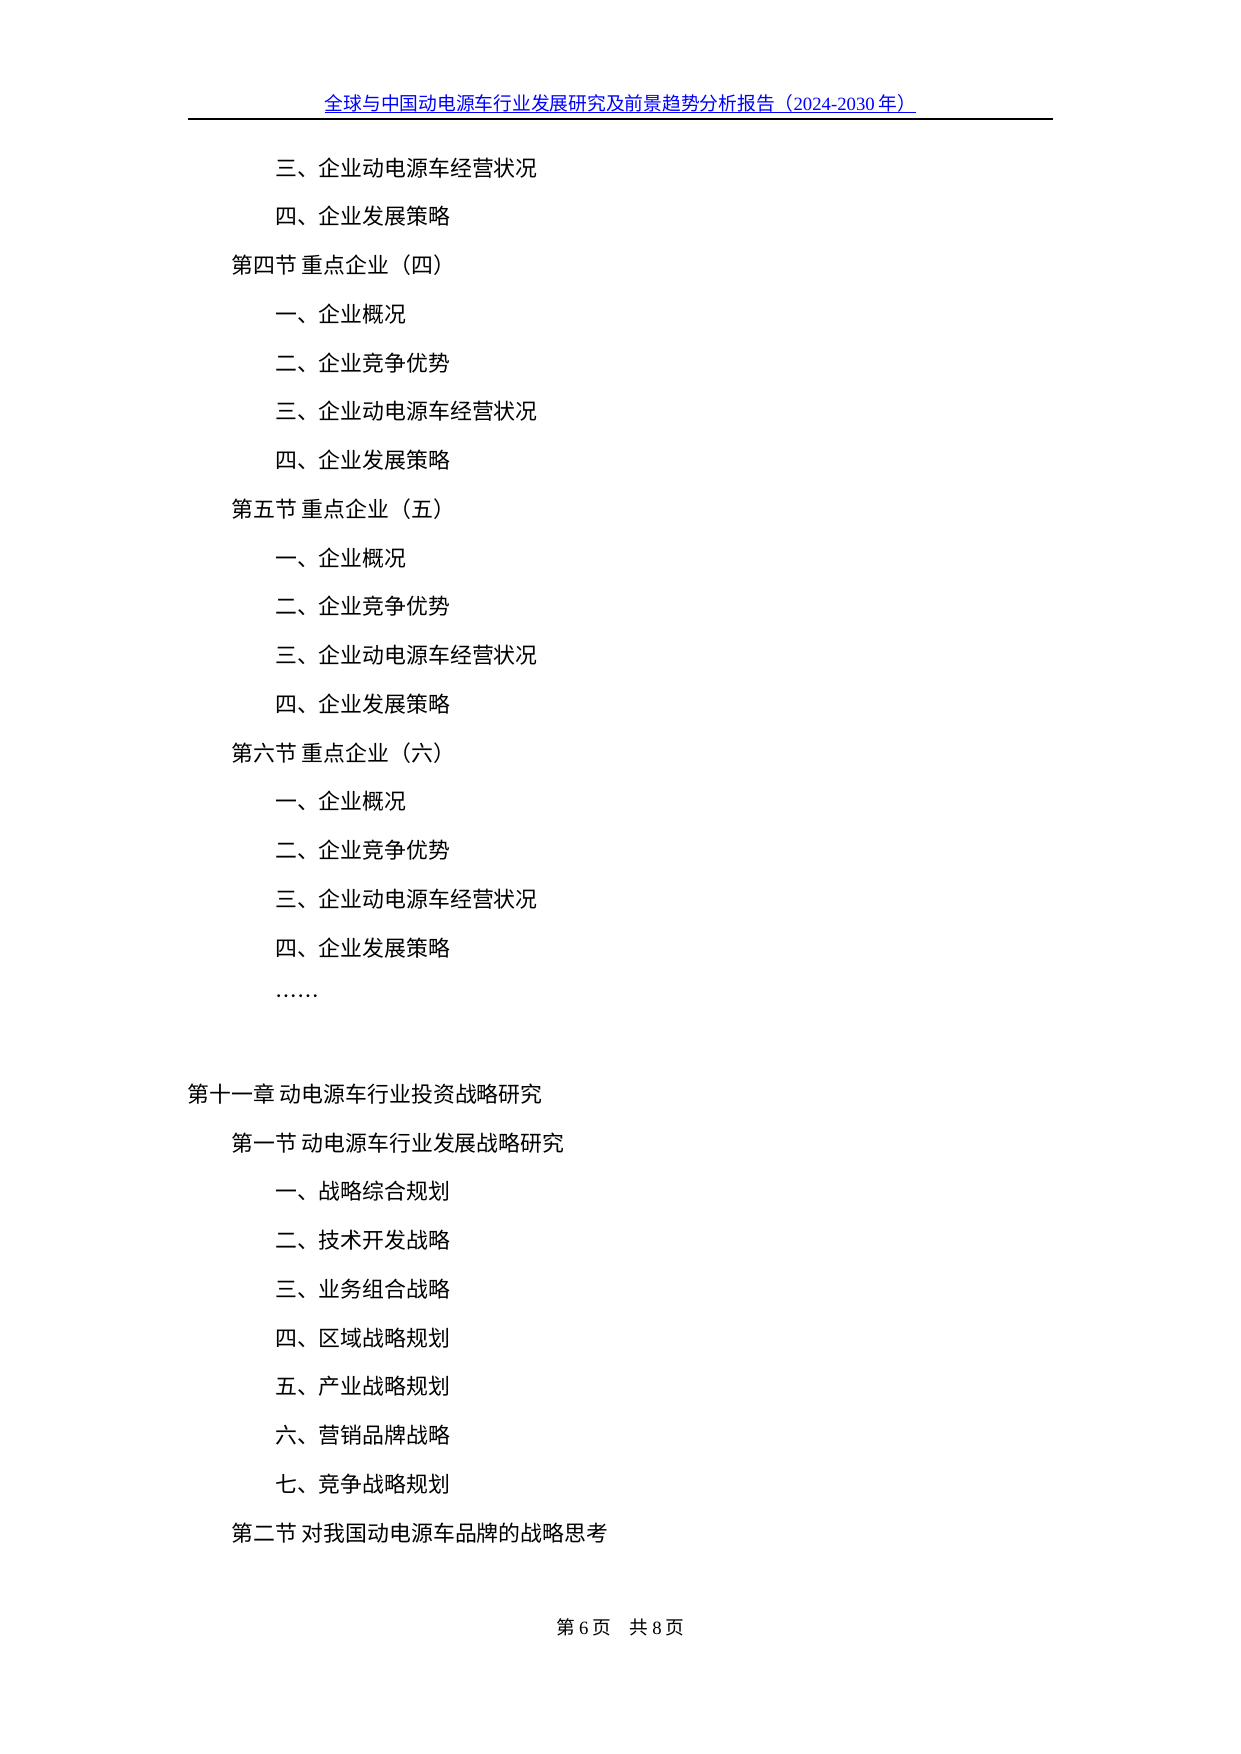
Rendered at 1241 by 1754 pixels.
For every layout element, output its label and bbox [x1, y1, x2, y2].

text [187, 150, 1053, 1548]
